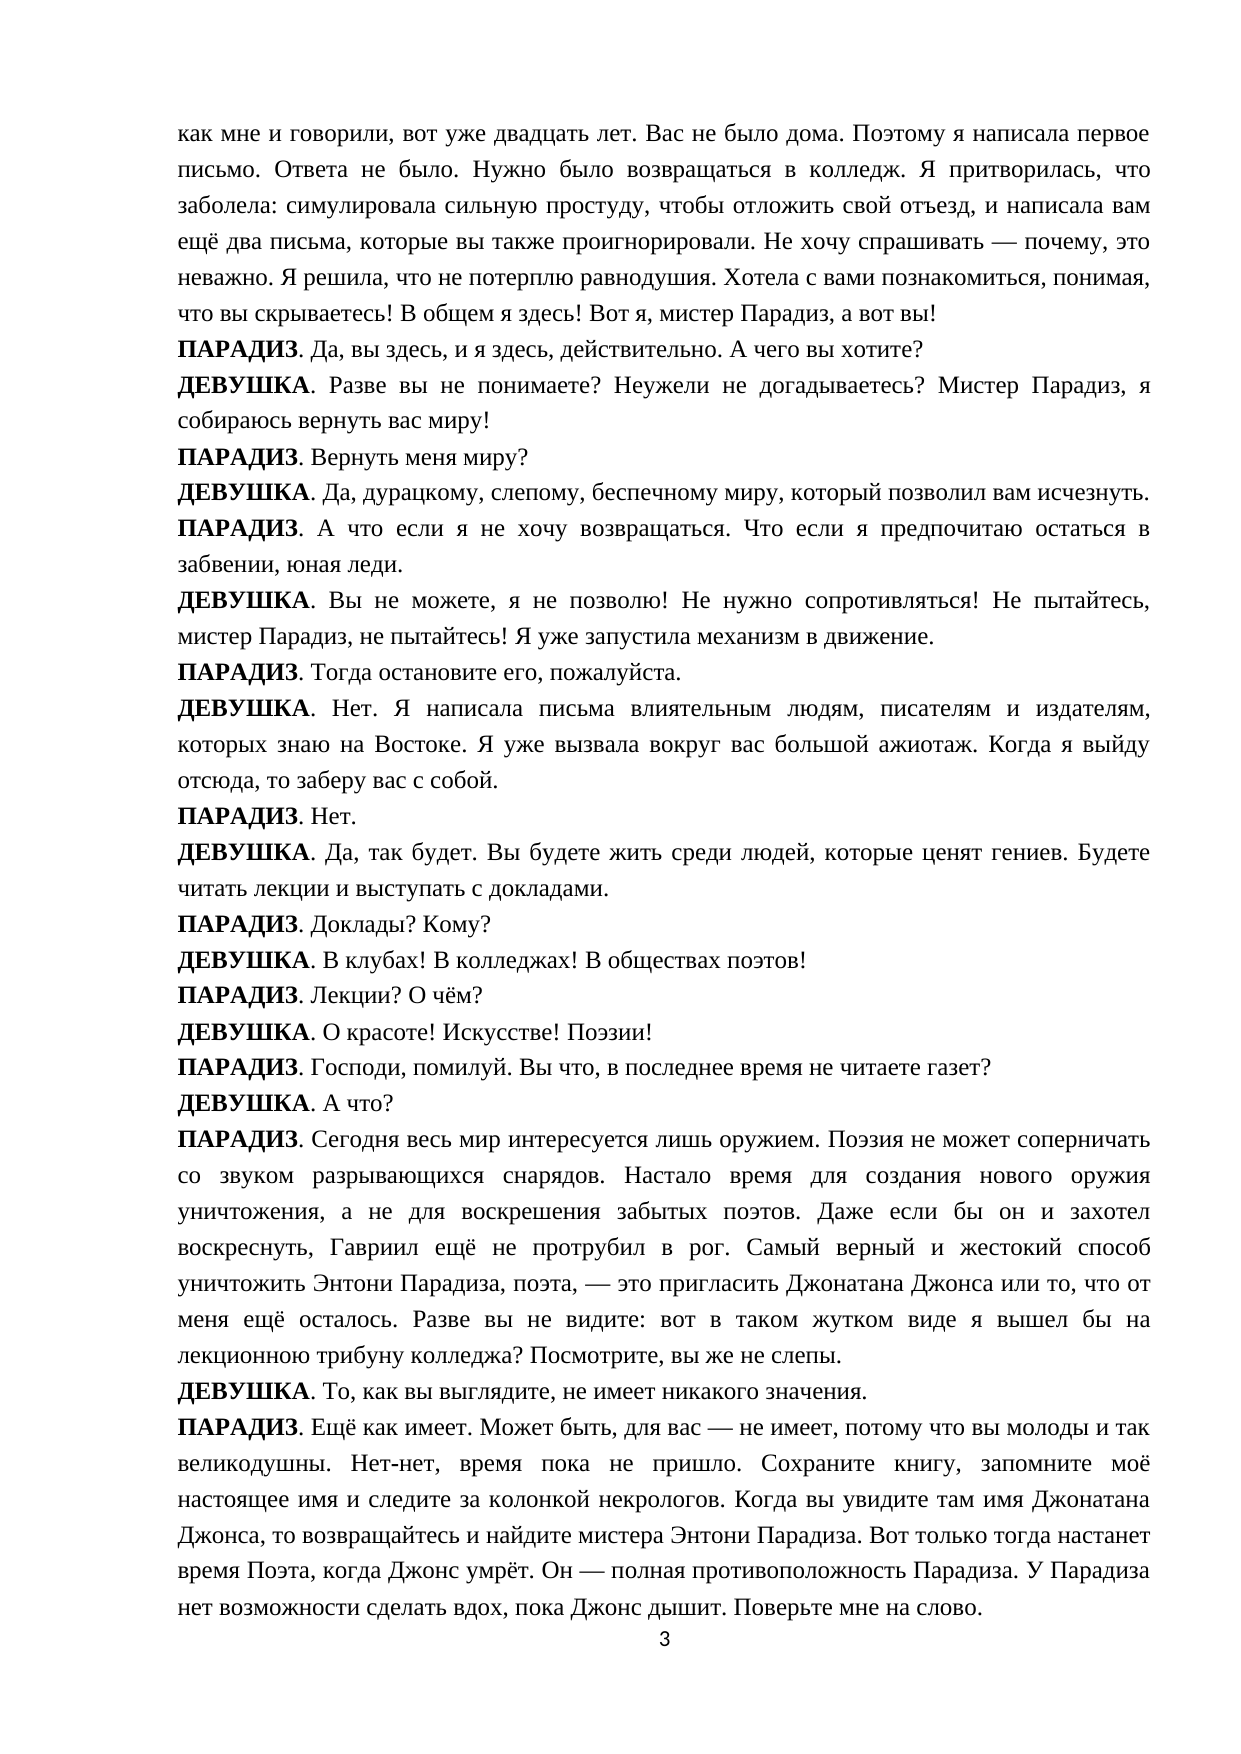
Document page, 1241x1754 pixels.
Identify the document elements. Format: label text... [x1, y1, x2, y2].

text ПАРАДИЗ. А что если я не хочу возвращаться. Что если я предпочитаю остаться в забвении, юная леди. [177, 513, 1152, 578]
text ДЕВУШКА. Да, дурацкому, слепому, беспечному миру, который позволил вам исчезнуть. [177, 477, 1152, 506]
text ДЕВУШКА. О красоте! Искусстве! Поэзии! [177, 1017, 1152, 1045]
text ПАРАДИЗ. Вернуть меня миру? [177, 442, 1152, 470]
text ПАРАДИЗ. Сегодня весь мир интересуется лишь оружием. Поэзия не может соперничать со звуком разрывающихся снарядов. Настало время для создания нового оружия уничтожения, а не для воскрешения забытых поэтов. Даже если бы он и захотел воскреснуть, Гавриил ещё не протрубил в рог. Самый верный и жестокий способ уничтожить Энтони Парадиза, поэта, — это пригласить Джонатана Джонса или то, что от меня ещё осталось. Разве вы не видите: вот в таком жутком виде я вышел бы на лекционною трибуну колледжа? Посмотрите, вы же не слепы. [177, 1124, 1152, 1369]
text ПАРАДИЗ. Тогда остановите его, пожалуйста. [177, 657, 1152, 686]
text ДЕВУШКА. А что? [177, 1088, 1152, 1117]
text ПАРАДИЗ. Да, вы здесь, и я здесь, действительно. А чего вы хотите? [177, 334, 1152, 362]
text ДЕВУШКА. То, как вы выглядите, не имеет никакого значения. [177, 1376, 1152, 1405]
text ПАРАДИЗ. Ещё как имеет. Может быть, для вас — не имеет, потому что вы молоды и так великодушны. Нет-нет, время пока не пришло. Сохраните книгу, запомните моё настоящее имя и следите за колонкой некрологов. Когда вы увидите там имя Джонатана Джонса, то возвращайтесь и найдите мистера Энтони Парадиза. Вот только тогда настанет время Поэта, когда Джонс умрёт. Он — полная противоположность Парадиза. У Парадиза нет возможности сделать вдох, пока Джонс дышит. Поверьте мне на слово. [177, 1412, 1152, 1620]
text ПАРАДИЗ. Нет. [177, 801, 1152, 830]
text ПАРАДИЗ. Доклады? Кому? [177, 909, 1152, 937]
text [177, 118, 1152, 327]
text ДЕВУШКА. Да, так будет. Вы будете жить среди людей, которые ценят гениев. Будете читать лекции и выступать с докладами. [177, 837, 1152, 902]
text ПАРАДИЗ. Господи, помилуй. Вы что, в последнее время не читаете газет? [177, 1052, 1152, 1081]
text ПАРАДИЗ. Лекции? О чём? [177, 981, 1152, 1009]
text ДЕВУШКА. В клубах! В колледжах! В обществах поэтов! [177, 945, 1152, 973]
text ДЕВУШКА. Нет. Я написала письма влиятельным людям, писателям и издателям, которых знаю на Востоке. Я уже вызвала вокруг вас большой ажиотаж. Когда я выйду отсюда, то заберу вас с собой. [177, 693, 1152, 794]
text ДЕВУШКА. Разве вы не понимаете? Неужели не догадываетесь? Мистер Парадиз, я собираюсь вернуть вас миру! [177, 370, 1152, 434]
text ДЕВУШКА. Вы не можете, я не позволю! Не нужно сопротивляться! Не пытайтесь, мистер Парадиз, не пытайтесь! Я уже запустила механизм в движение. [177, 585, 1152, 650]
